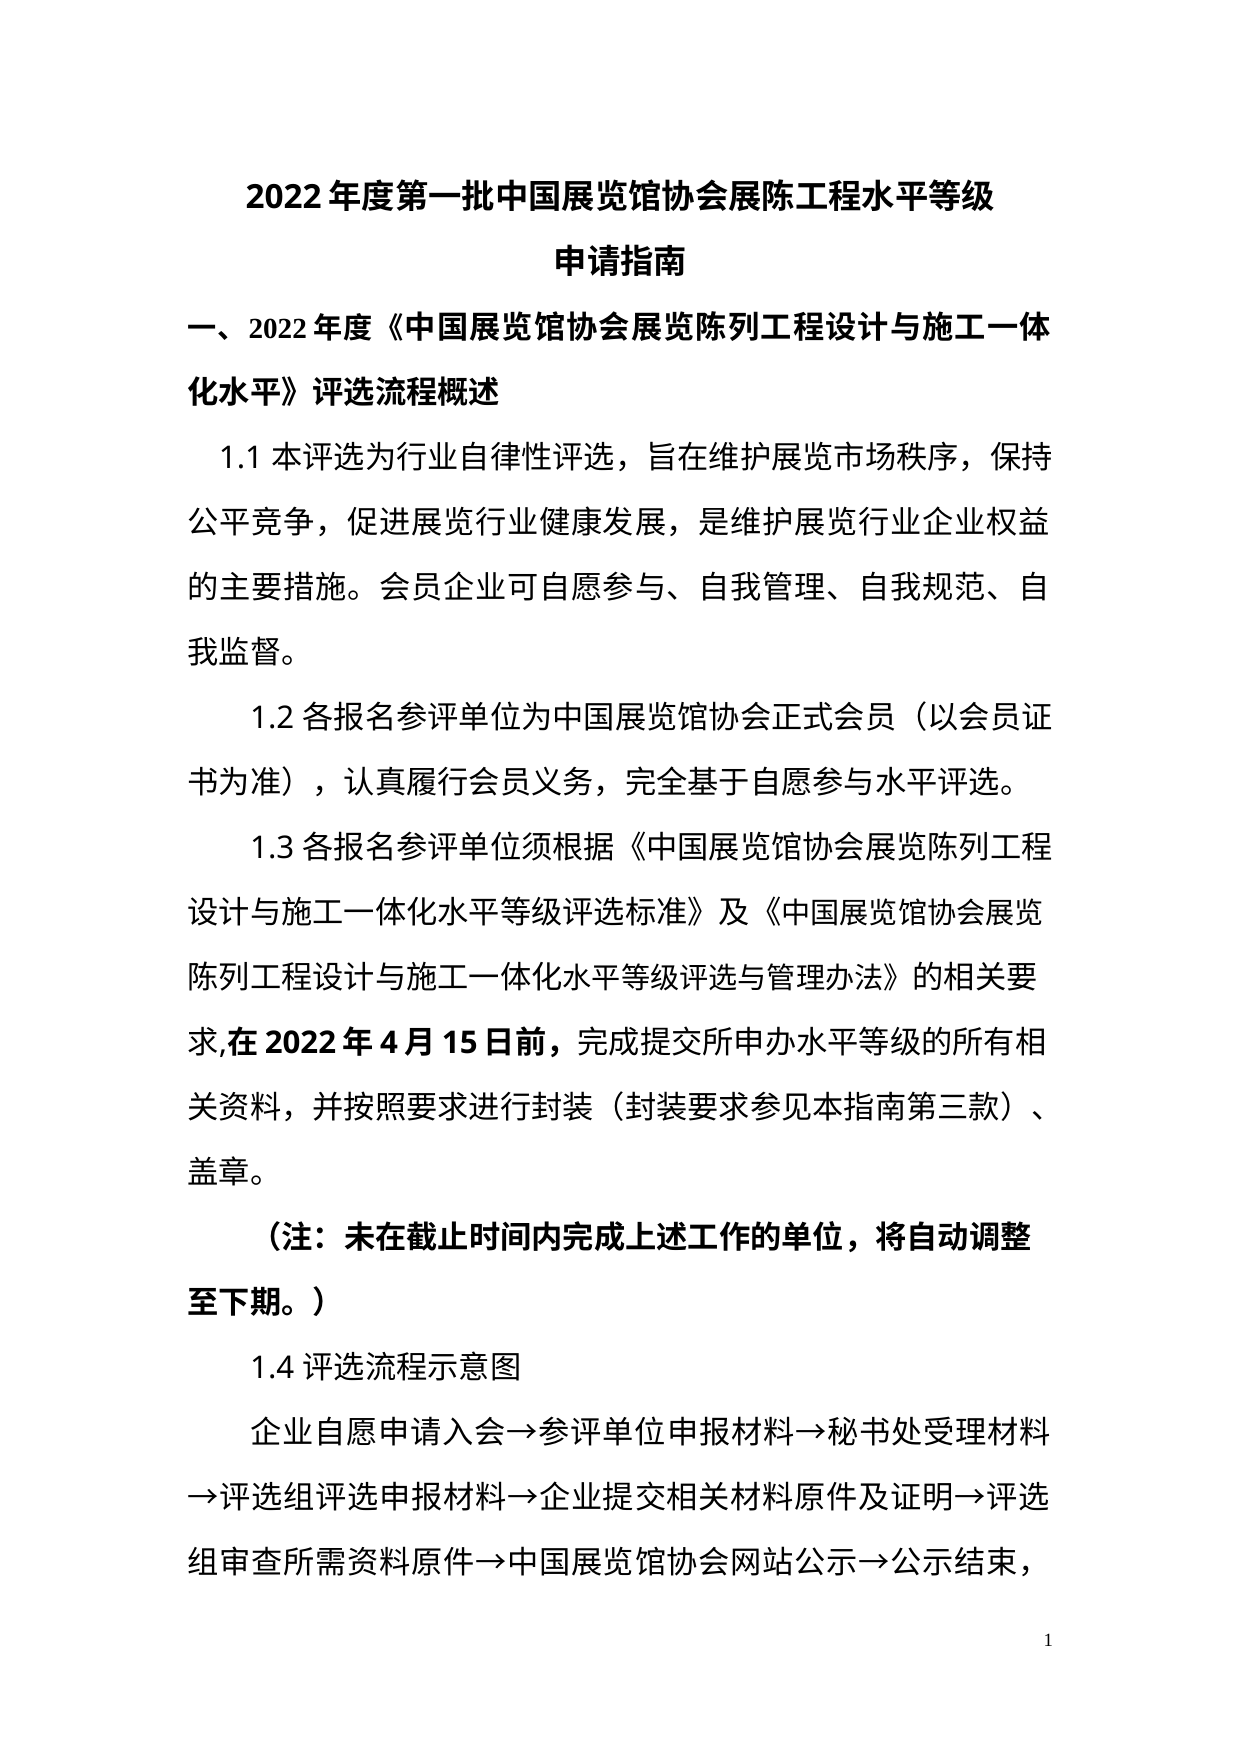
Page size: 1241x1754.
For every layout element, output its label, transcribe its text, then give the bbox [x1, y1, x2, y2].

text 1.2 各报名参评单位为中国展览馆协会正式会员（以会员证书为准），认真履行会员义务，完全基于自愿参与水平评选。 [187, 682, 1053, 812]
text 申请指南 [187, 227, 1053, 292]
text 2022年度第一批中国展览馆协会展陈工程水平等级 [187, 162, 1053, 227]
text 1.1 本评选为行业自律性评选，旨在维护展览市场秩序，保持公平竞争，促进展览行业健康发展，是维护展览行业企业权益的主要措施。会员企业可自愿参与、自我管理、自我规范、自我监督。 [187, 422, 1053, 682]
text 一、2022年度《中国展览馆协会展览陈列工程设计与施工一体化水平》评选流程概述 [187, 292, 1053, 422]
text （注：未在截止时间内完成上述工作的单位，将自动调整至下期。） [187, 1202, 1053, 1332]
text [187, 1397, 1053, 1592]
text 1.4 评选流程示意图 [187, 1332, 1053, 1397]
text 1.3 各报名参评单位须根据《中国展览馆协会展览陈列工程设计与施工一体化水平等级评选标准》及《中国展览馆协会展览陈列工程设计与施工一体化水平等级评选与管理办法》的相关要求,在2022年4月15日前，完成提交所申办水平等级的所有相关资料，并按照要求进行封装（封装要求参见本指南第三款）、盖章。 [187, 812, 1053, 1202]
